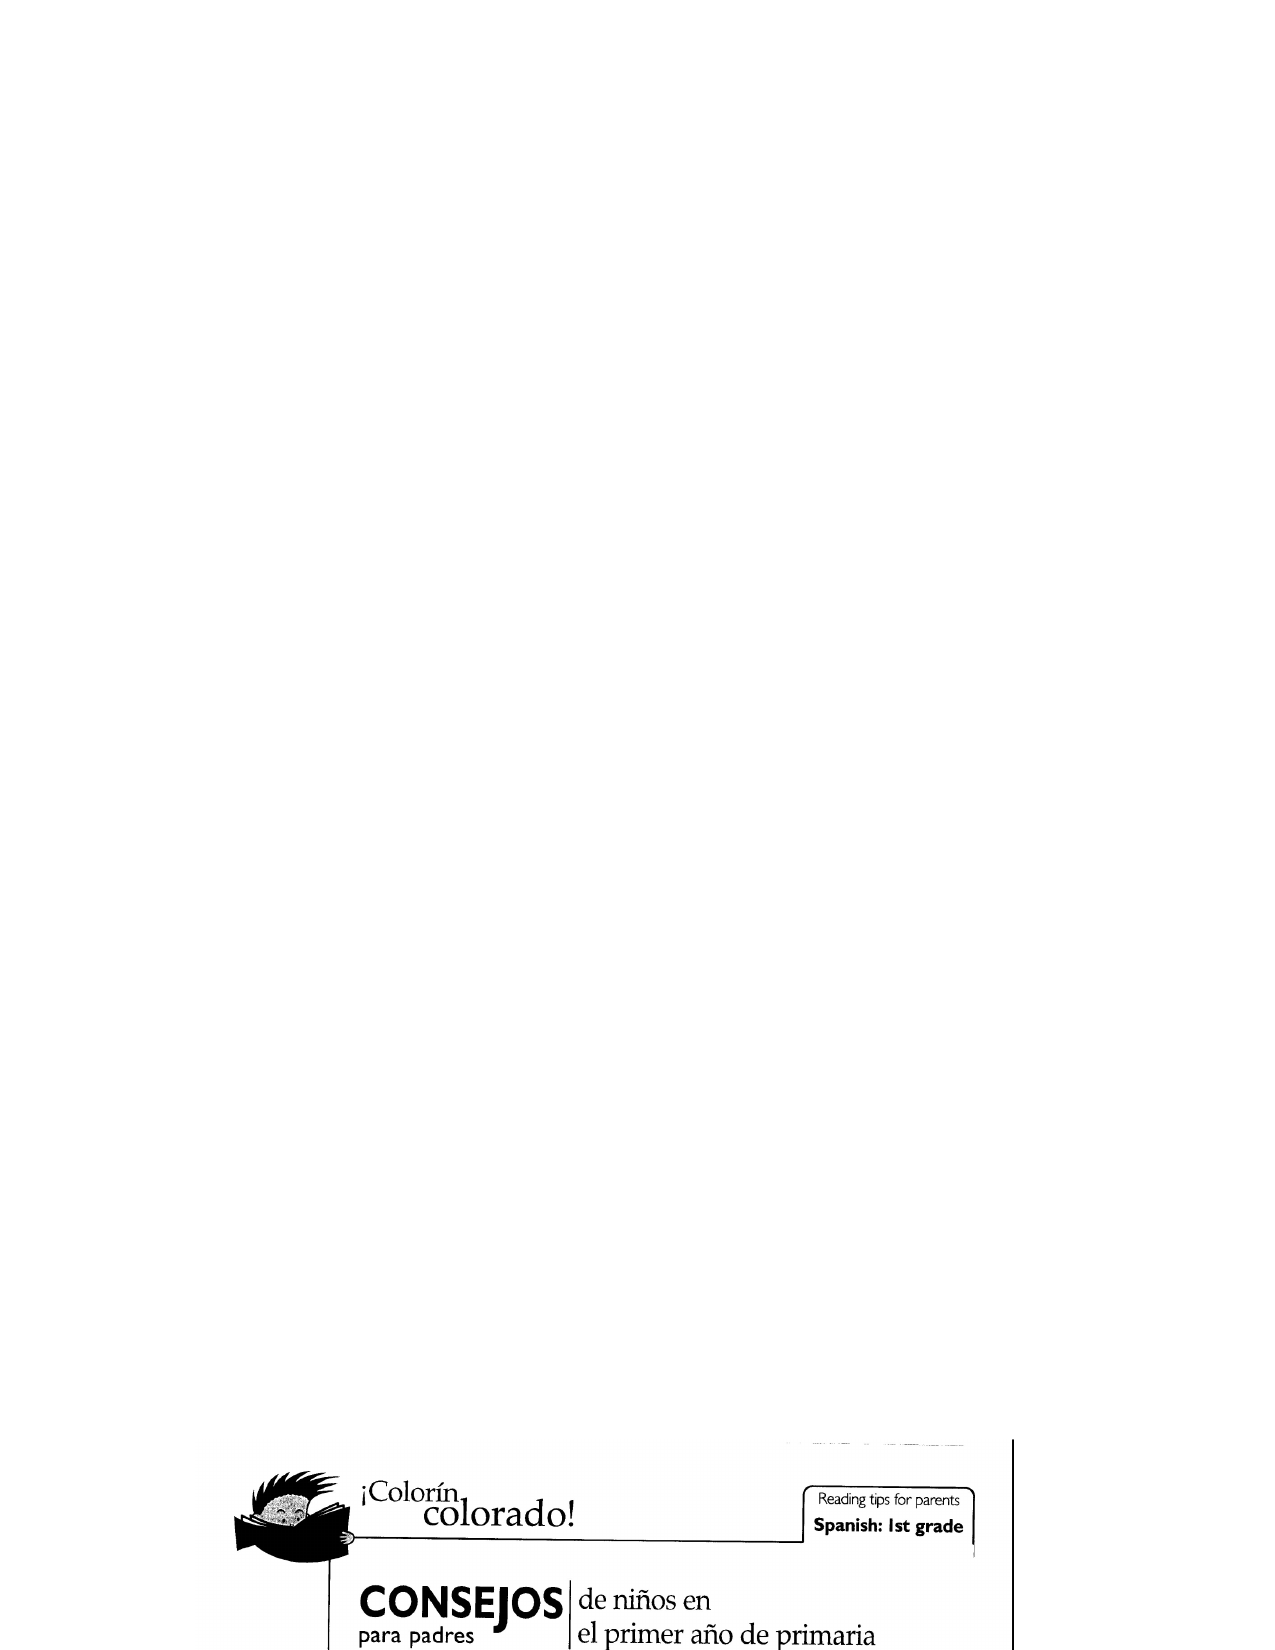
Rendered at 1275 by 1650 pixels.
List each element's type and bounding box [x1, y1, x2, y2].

picture [196, 1441, 1014, 1650]
